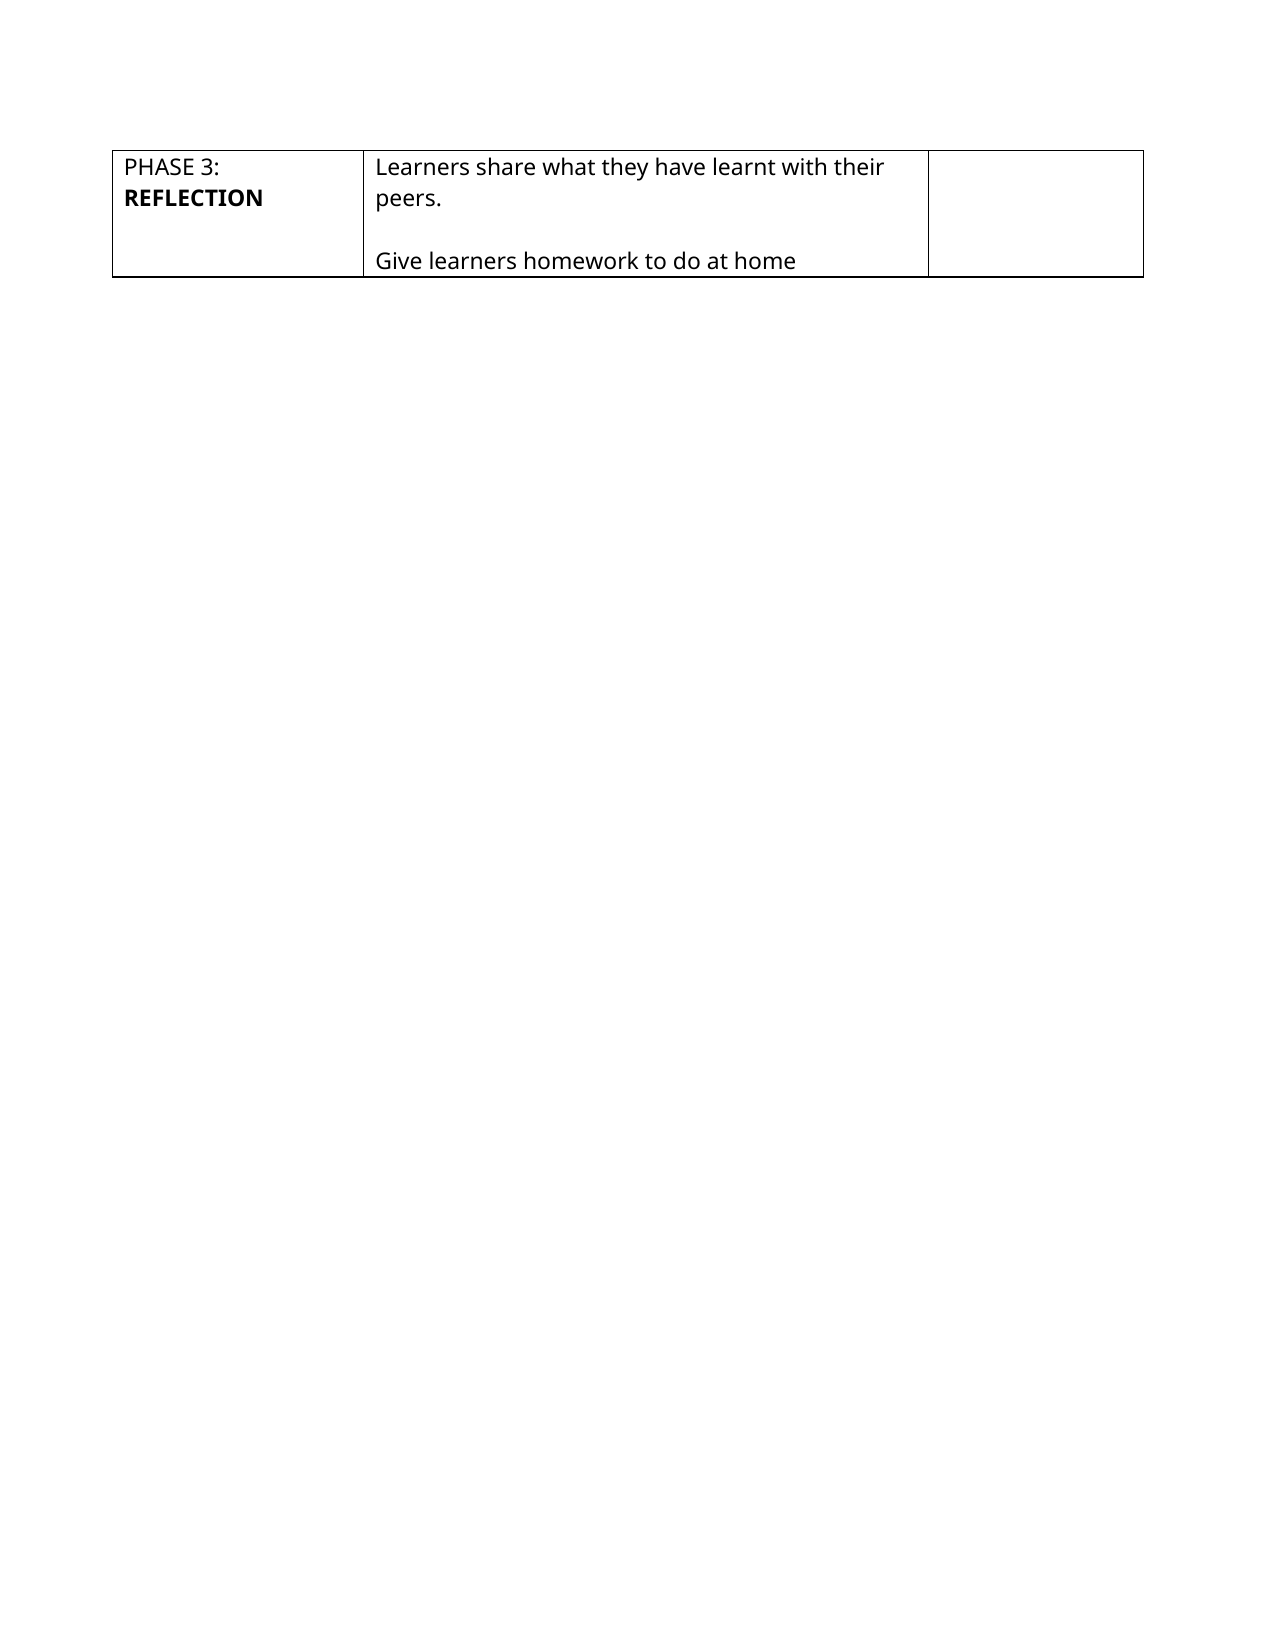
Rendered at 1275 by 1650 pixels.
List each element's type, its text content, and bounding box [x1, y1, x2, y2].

table_cell [929, 151, 1143, 276]
table_cell PHASE 3: REFLECTION [113, 151, 363, 276]
table_cell Learners share what they have learnt with their peers. Give learners homework to do at home [364, 151, 928, 276]
